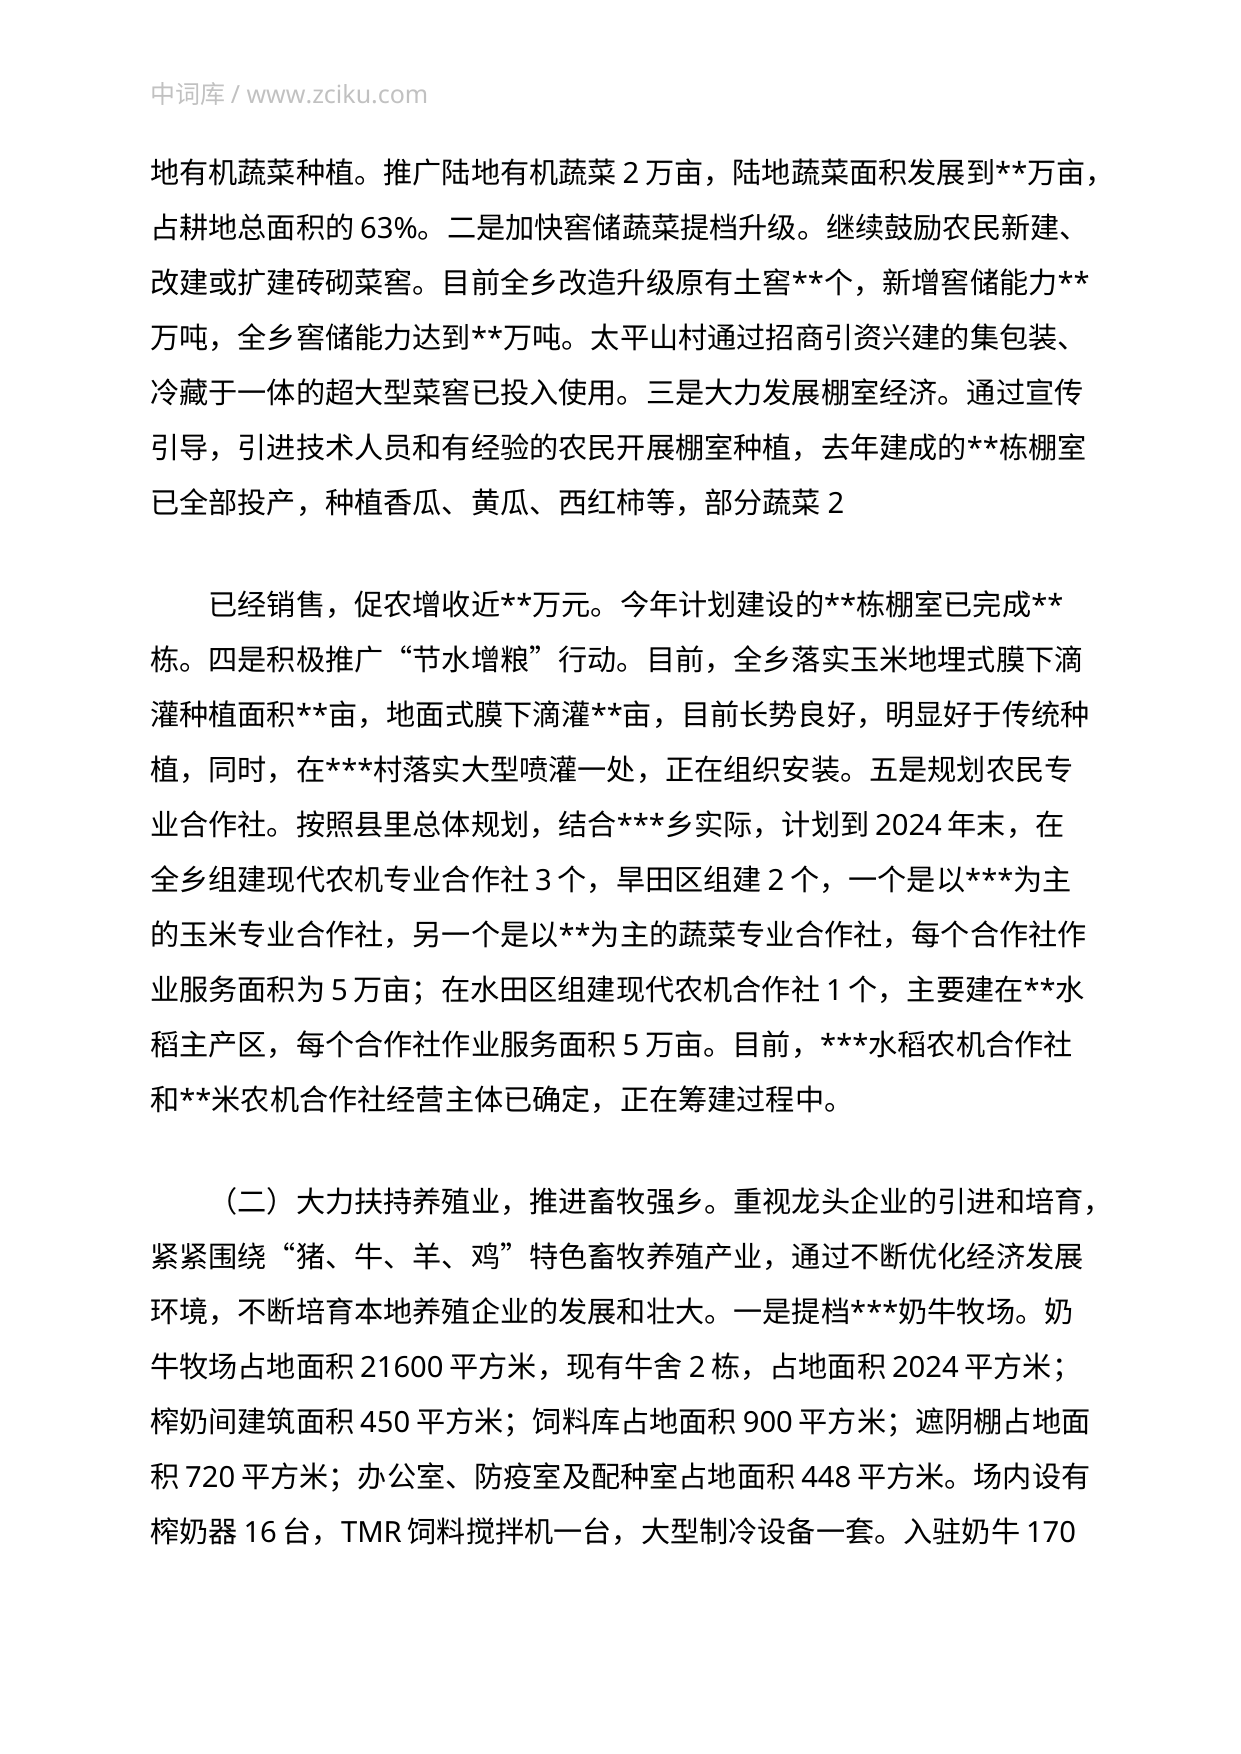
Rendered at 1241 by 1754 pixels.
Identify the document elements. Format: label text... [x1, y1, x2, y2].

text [150, 150, 1090, 522]
text 已经销售，促农增收近**万元。今年计划建设的**栋棚室已完成**栋。四是积极推广“节水增粮”行动。目前，全乡落实玉米地埋式膜下滴灌种植面积**亩，地面式膜下滴灌**亩，目前长势良好，明显好于传统种植，同时，在***村落实大型喷灌一处，正在组织安装。五是规划农民专业合作社。按照县里总体规划，结合***乡实际，计划到2024年末，在全乡组建现代农机专业合作社3个，旱田区组建2个，一个是以***为主的玉米专业合作社，另一个是以**为主的蔬菜专业合作社，每个合作社作业服务面积为5万亩；在水田区组建现代农机合作社1个，主要建在**水稻主产区，每个合作社作业服务面积5万亩。目前，***水稻农机合作社和**米农机合作社经营主体已确定，正在筹建过程中。 [150, 582, 1090, 1119]
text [150, 1179, 1090, 1551]
